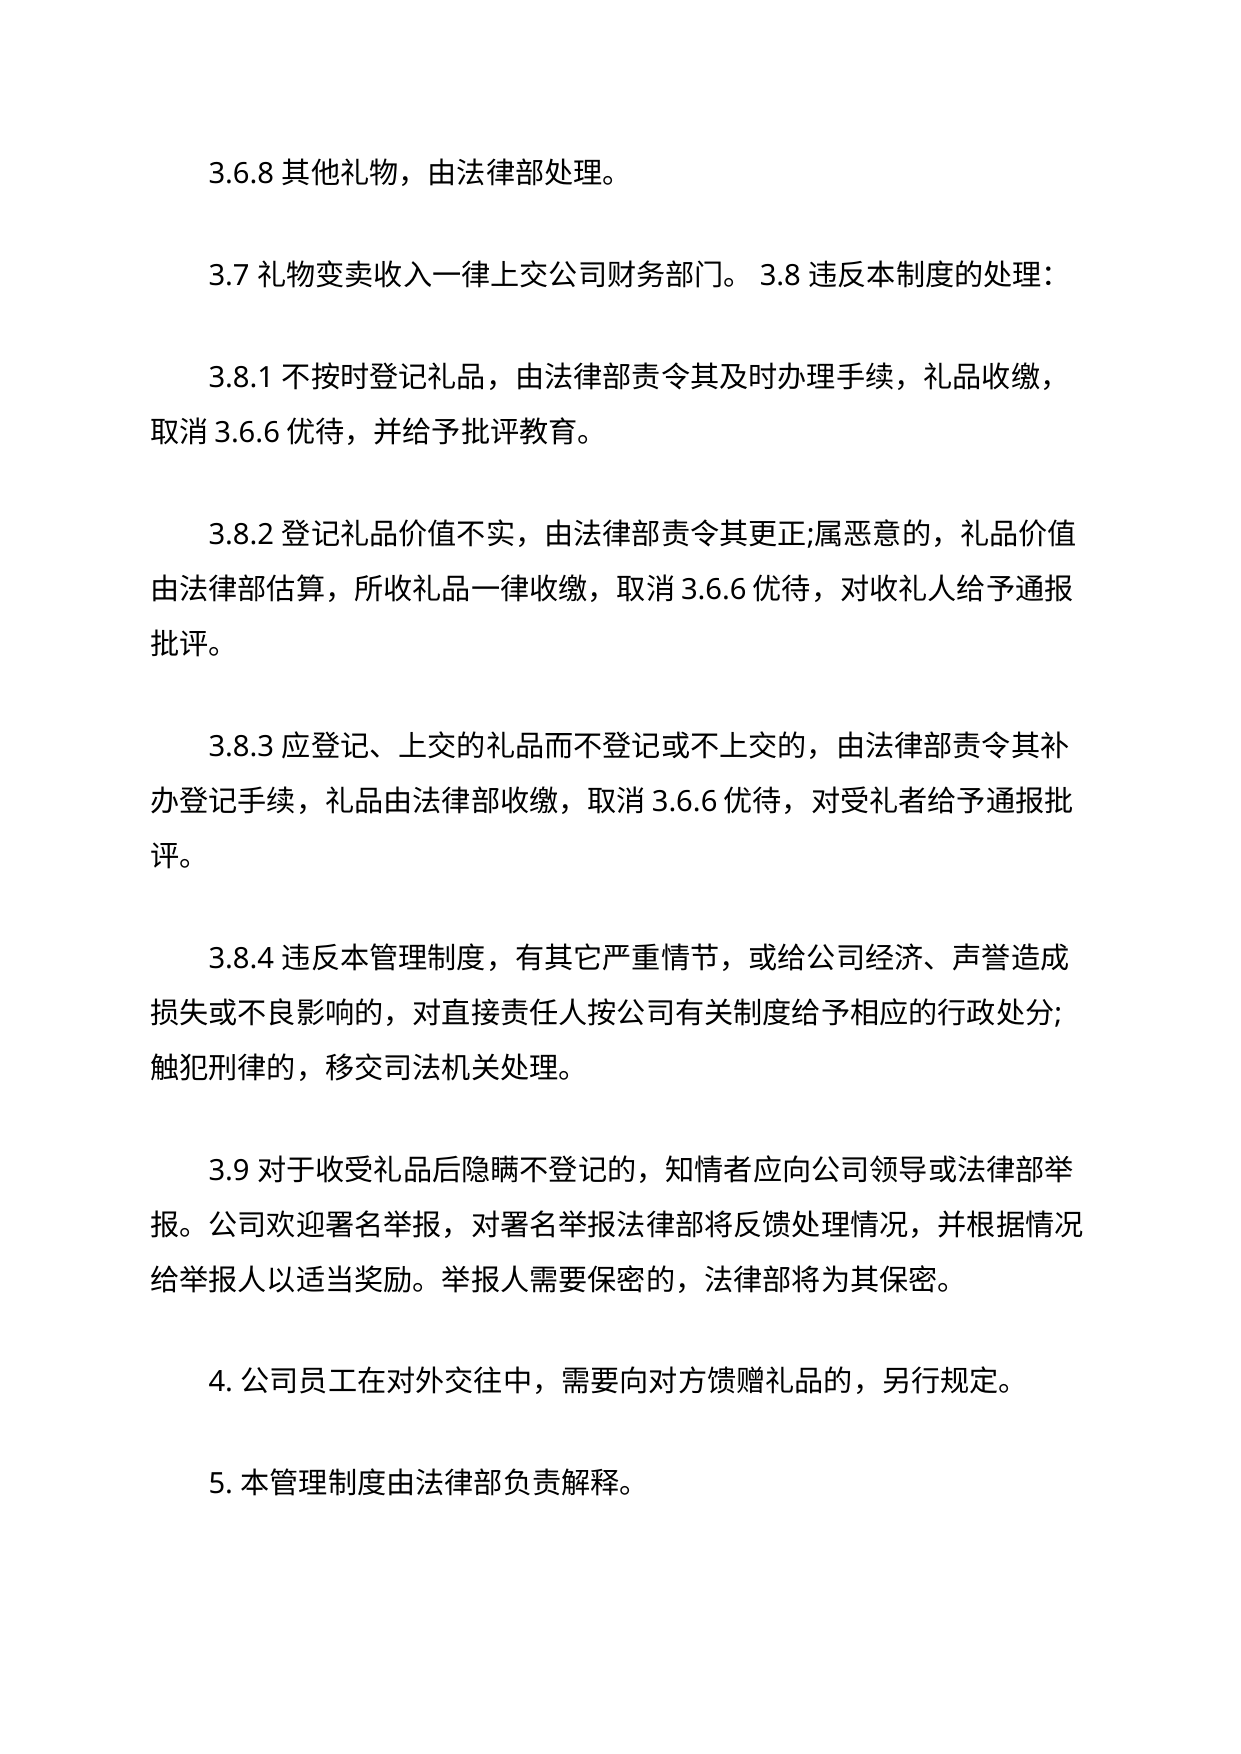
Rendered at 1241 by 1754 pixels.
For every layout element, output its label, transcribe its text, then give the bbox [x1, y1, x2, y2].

text 3.8.2 登记礼品价值不实，由法律部责令其更正;属恶意的，礼品价值由法律部估算，所收礼品一律收缴，取消3.6.6优待，对收礼人给予通报批评。 [150, 511, 1090, 663]
text 3.9 对于收受礼品后隐瞒不登记的，知情者应向公司领导或法律部举报。公司欢迎署名举报，对署名举报法律部将反馈处理情况，并根据情况给举报人以适当奖励。举报人需要保密的，法律部将为其保密。 [150, 1146, 1090, 1298]
text 5. 本管理制度由法律部负责解释。 [150, 1460, 1090, 1502]
text 3.7 礼物变卖收入一律上交公司财务部门。 3.8 违反本制度的处理： [150, 252, 1090, 294]
text 3.8.1 不按时登记礼品，由法律部责令其及时办理手续，礼品收缴，取消3.6.6优待，并给予批评教育。 [150, 354, 1090, 451]
text 3.8.4 违反本管理制度，有其它严重情节，或给公司经济、声誉造成损失或不良影响的，对直接责任人按公司有关制度给予相应的行政处分;触犯刑律的，移交司法机关处理。 [150, 934, 1090, 1087]
text 3.8.3 应登记、上交的礼品而不登记或不上交的，由法律部责令其补办登记手续，礼品由法律部收缴，取消3.6.6优待，对受礼者给予通报批评。 [150, 723, 1090, 875]
text 3.6.8 其他礼物，由法律部处理。 [150, 150, 1090, 192]
text 4. 公司员工在对外交往中，需要向对方馈赠礼品的，另行规定。 [150, 1358, 1090, 1400]
